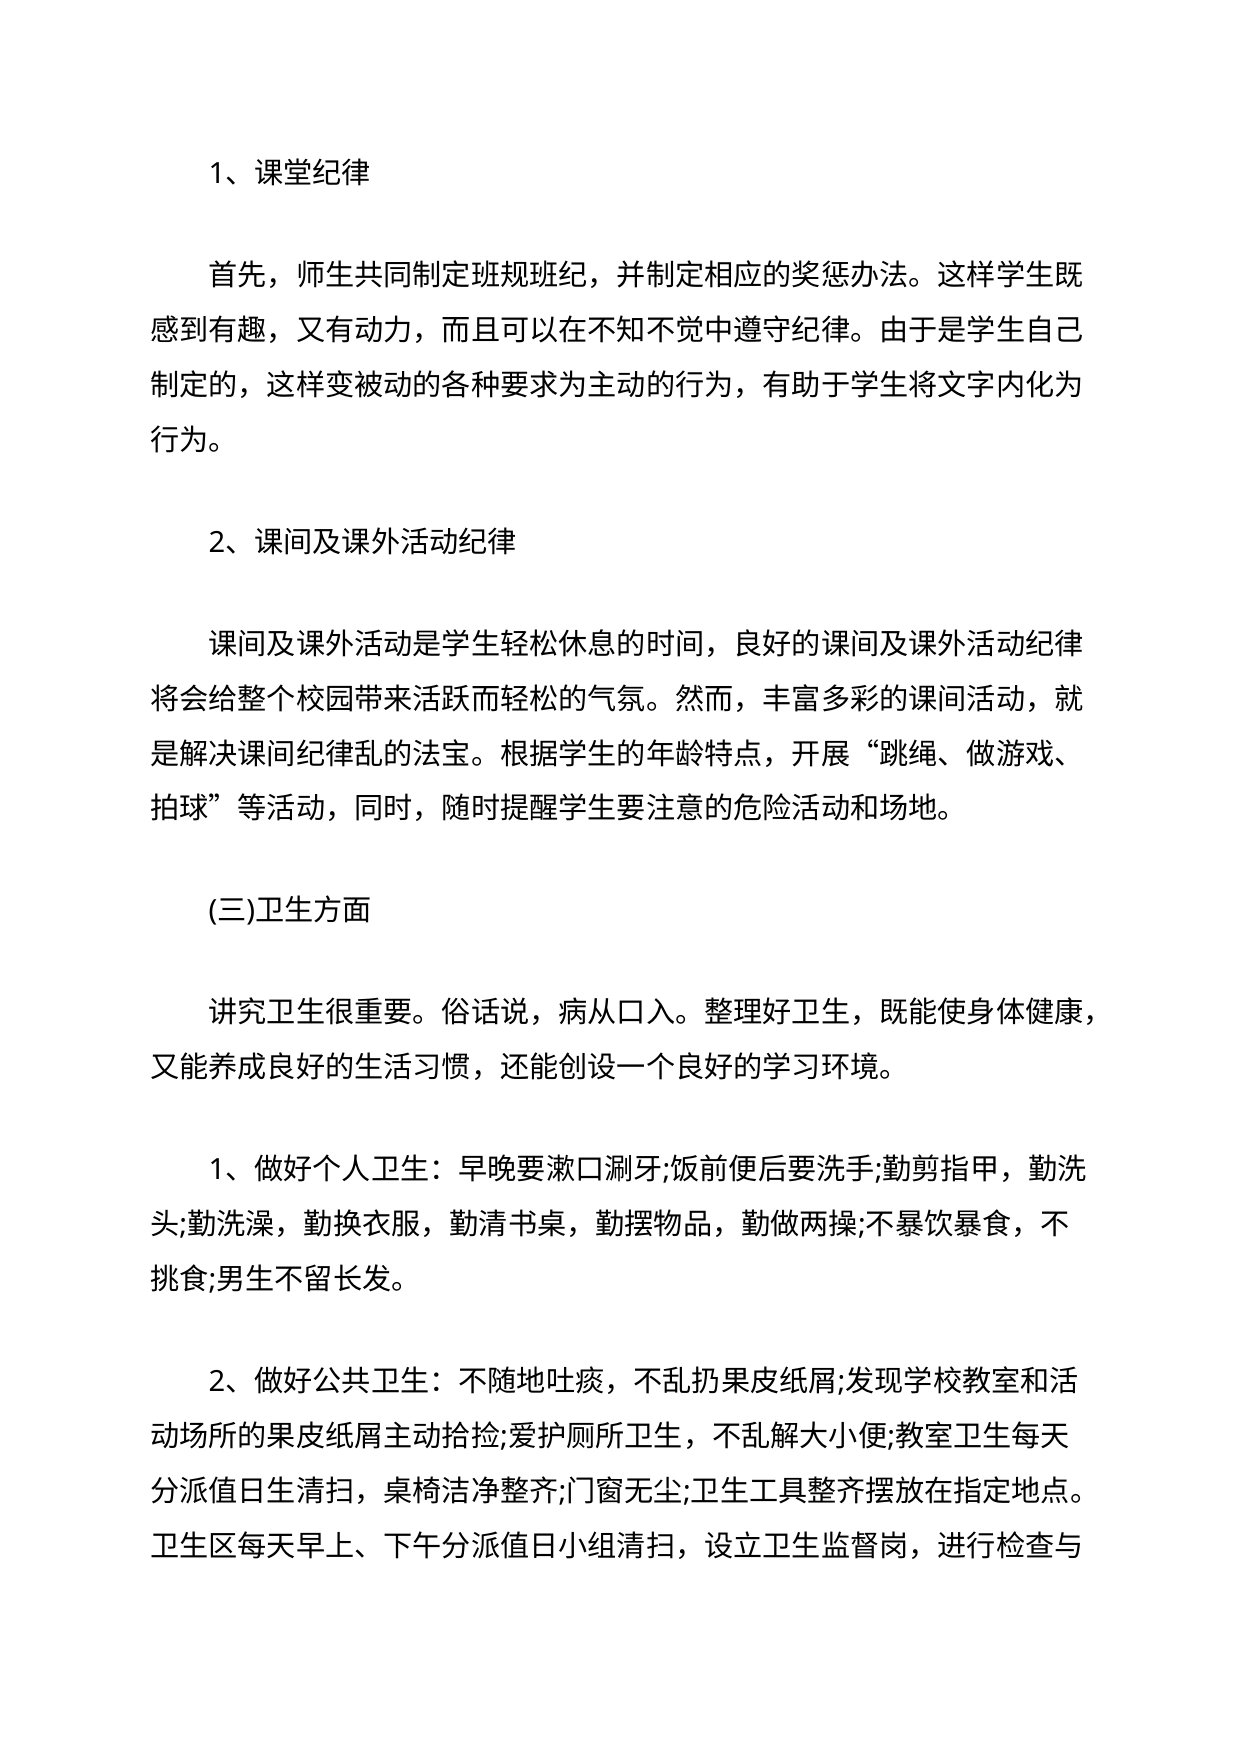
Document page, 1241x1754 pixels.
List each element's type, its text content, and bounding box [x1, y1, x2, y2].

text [150, 1357, 1090, 1565]
text 1、做好个人卫生：早晚要漱口涮牙;饭前便后要洗手;勤剪指甲，勤洗头;勤洗澡，勤换衣服，勤清书桌，勤摆物品，勤做两操;不暴饮暴食，不挑食;男生不留长发。 [150, 1146, 1090, 1298]
text 2、课间及课外活动纪律 [150, 518, 1090, 561]
text 讲究卫生很重要。俗话说，病从口入。整理好卫生，既能使身体健康，又能养成良好的生活习惯，还能创设一个良好的学习环境。 [150, 989, 1090, 1086]
text (三)卫生方面 [150, 887, 1090, 929]
text 首先，师生共同制定班规班纪，并制定相应的奖惩办法。这样学生既感到有趣，又有动力，而且可以在不知不觉中遵守纪律。由于是学生自己制定的，这样变被动的各种要求为主动的行为，有助于学生将文字内化为行为。 [150, 252, 1090, 459]
text 1、课堂纪律 [150, 150, 1090, 192]
text 课间及课外活动是学生轻松休息的时间，良好的课间及课外活动纪律将会给整个校园带来活跃而轻松的气氛。然而，丰富多彩的课间活动，就是解决课间纪律乱的法宝。根据学生的年龄特点，开展“跳绳、做游戏、拍球”等活动，同时，随时提醒学生要注意的危险活动和场地。 [150, 620, 1090, 827]
